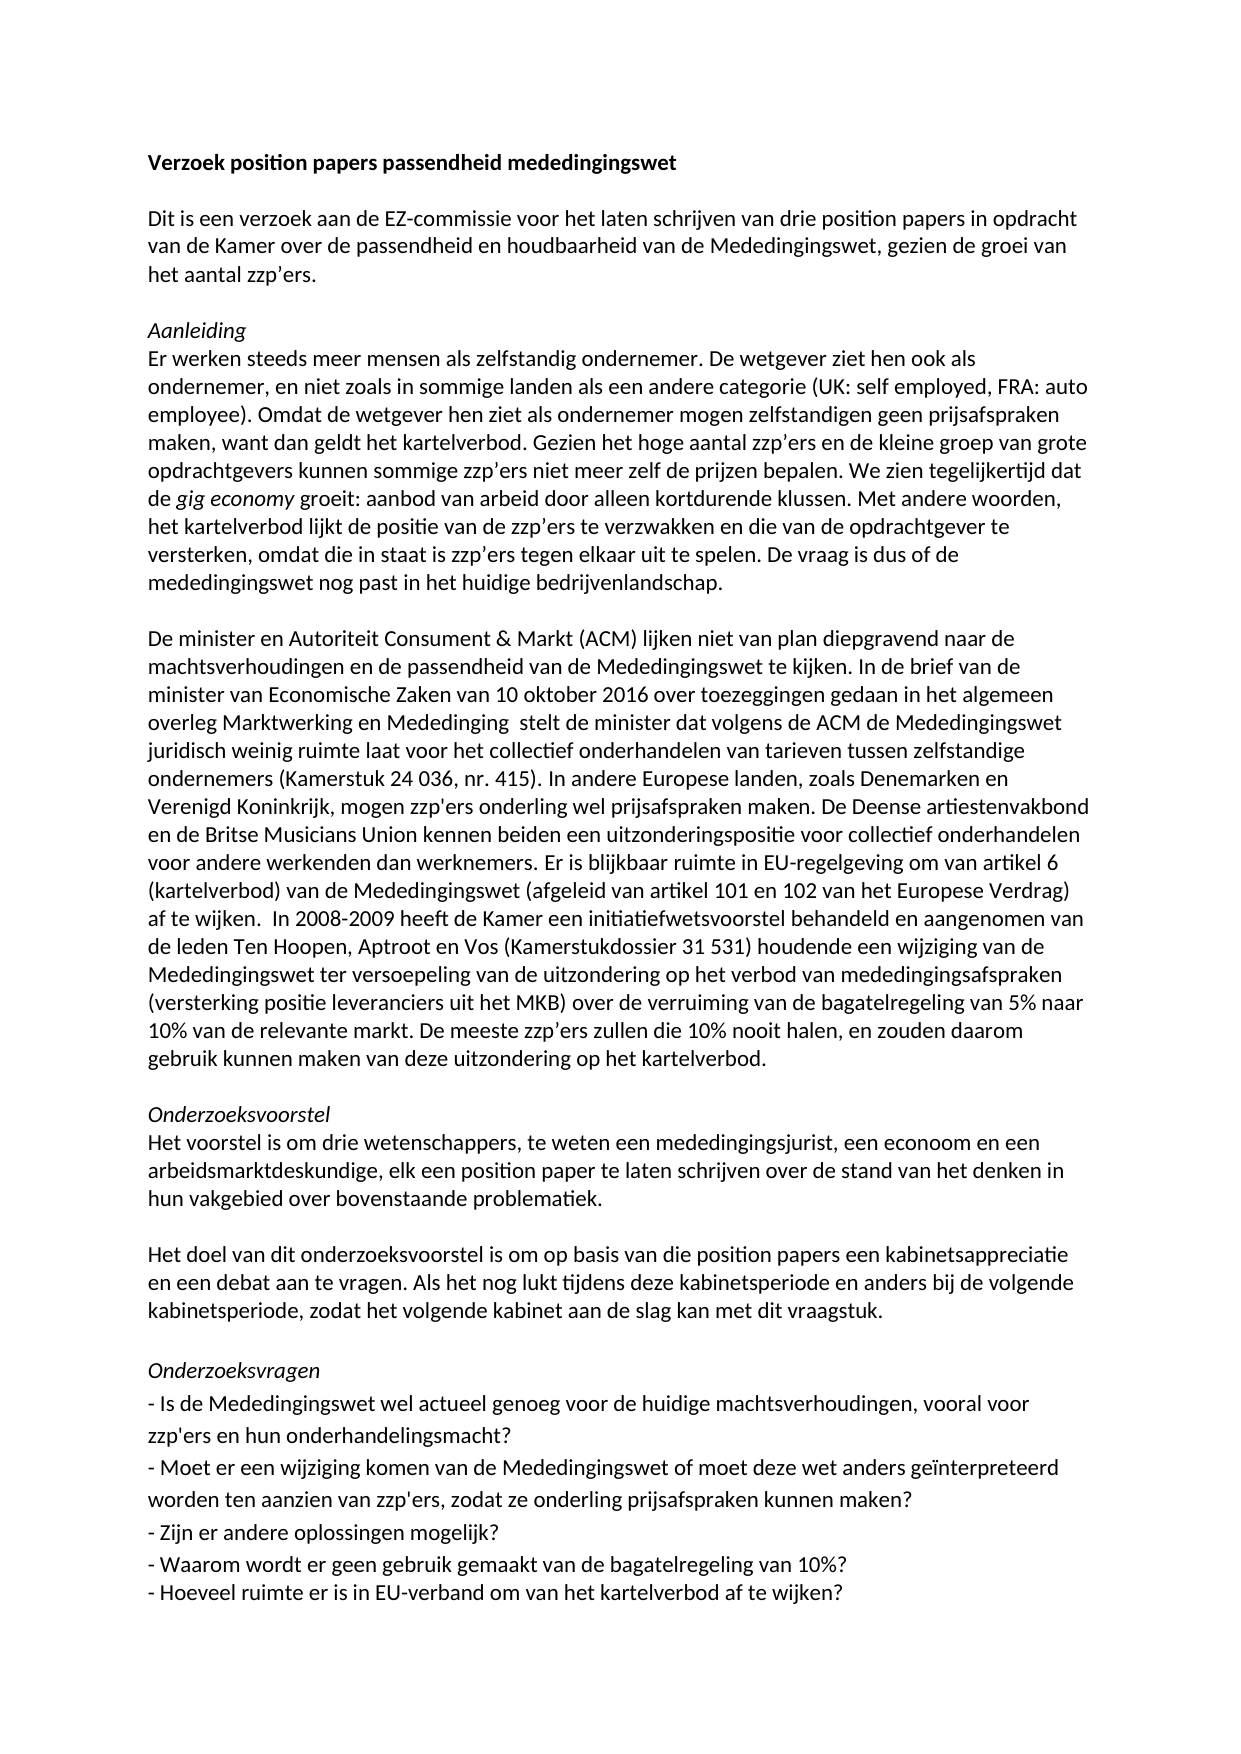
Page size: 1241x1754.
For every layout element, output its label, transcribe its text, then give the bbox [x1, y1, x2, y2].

text - Zijn er andere oplossingen mogelijk? [148, 1518, 1093, 1546]
text Onderzoeksvoorstel [148, 1100, 1093, 1128]
text Aanleiding [148, 316, 1093, 344]
text Onderzoeksvragen - Is de Mededingingswet wel actueel genoeg voor de huidige machtsverhoudingen, vooral voor zzp'ers en hun onderhandelingsmacht? - Moet er een wijziging komen van de Mededingingswet of moet deze wet anders geïnterpreteerd worden ten aanzien van zzp'ers, zodat ze onderling prijsafspraken kunnen maken? [148, 1357, 1093, 1513]
text - Waarom wordt er geen gebruik gemaakt van de bagatelregeling van 10%? [148, 1550, 1093, 1578]
text De minister en Autoriteit Consument & Markt (ACM) lijken niet van plan diepgravend naar de machtsverhoudingen en de passendheid van de Mededingingswet te kijken. In de brief van de minister van Economische Zaken van 10 oktober 2016 over toezeggingen gedaan in het algemeen overleg Marktwerking en Mededinging stelt de minister dat volgens de ACM de Mededingingswet juridisch weinig ruimte laat voor het collectief onderhandelen van tarieven tussen zelfstandige ondernemers (Kamerstuk 24 036, nr. 415). In andere Europese landen, zoals Denemarken en Verenigd Koninkrijk, mogen zzp'ers onderling wel prijsafspraken maken. De Deense artiestenvakbond en de Britse Musicians Union kennen beiden een uitzonderingspositie voor collectief onderhandelen voor andere werkenden dan werknemers. Er is blijkbaar ruimte in EU-regelgeving om van artikel 6 (kartelverbod) van de Mededingingswet (afgeleid van artikel 101 en 102 van het Europese Verdrag) af te wijken. In 2008-2009 heeft de Kamer een initiatiefwetsvoorstel behandeld en aangenomen van de leden Ten Hoopen, Aptroot en Vos (Kamerstukdossier 31 531) houdende een wijziging van de Mededingingswet ter versoepeling van de uitzondering op het verbod van mededingingsafspraken (versterking positie leveranciers uit het MKB) over de verruiming van de bagatelregeling van 5% naar 10% van de relevante markt. De meeste zzp’ers zullen die 10% nooit halen, en zouden daarom gebruik kunnen maken van deze uitzondering op het kartelverbod. [148, 624, 1093, 1072]
text Verzoek position papers passendheid mededingingswet [148, 148, 1093, 176]
text Het doel van dit onderzoeksvoorstel is om op basis van die position papers een kabinetsappreciatie en een debat aan te vragen. Als het nog lukt tijdens deze kabinetsperiode en anders bij de volgende kabinetsperiode, zodat het volgende kabinet aan de slag kan met dit vraagstuk. [148, 1240, 1093, 1324]
text Het voorstel is om drie wetenschappers, te weten een mededingingsjurist, een econoom en een arbeidsmarktdeskundige, elk een position paper te laten schrijven over de stand van het denken in hun vakgebied over bovenstaande problematiek. [148, 1128, 1093, 1212]
text - Hoeveel ruimte er is in EU-verband om van het kartelverbod af te wijken? [148, 1578, 1093, 1606]
text Er werken steeds meer mensen als zelfstandig ondernemer. De wetgever ziet hen ook als ondernemer, en niet zoals in sommige landen als een andere categorie (UK: self employed, FRA: auto employee). Omdat de wetgever hen ziet als ondernemer mogen zelfstandigen geen prijsafspraken maken, want dan geldt het kartelverbod. Gezien het hoge aantal zzp’ers en de kleine groep van grote opdrachtgevers kunnen sommige zzp’ers niet meer zelf de prijzen bepalen. We zien tegelijkertijd dat de gig economy groeit: aanbod van arbeid door alleen kortdurende klussen. Met andere woorden, het kartelverbod lijkt de positie van de zzp’ers te verzwakken en die van de opdrachtgever te versterken, omdat die in staat is zzp’ers tegen elkaar uit te spelen. De vraag is dus of de mededingingswet nog past in het huidige bedrijvenlandschap. [148, 344, 1093, 596]
text Dit is een verzoek aan de EZ-commissie voor het laten schrijven van drie position papers in opdracht van de Kamer over de passendheid en houdbaarheid van de Mededingingswet, gezien de groei van het aantal zzp’ers. [148, 204, 1093, 288]
